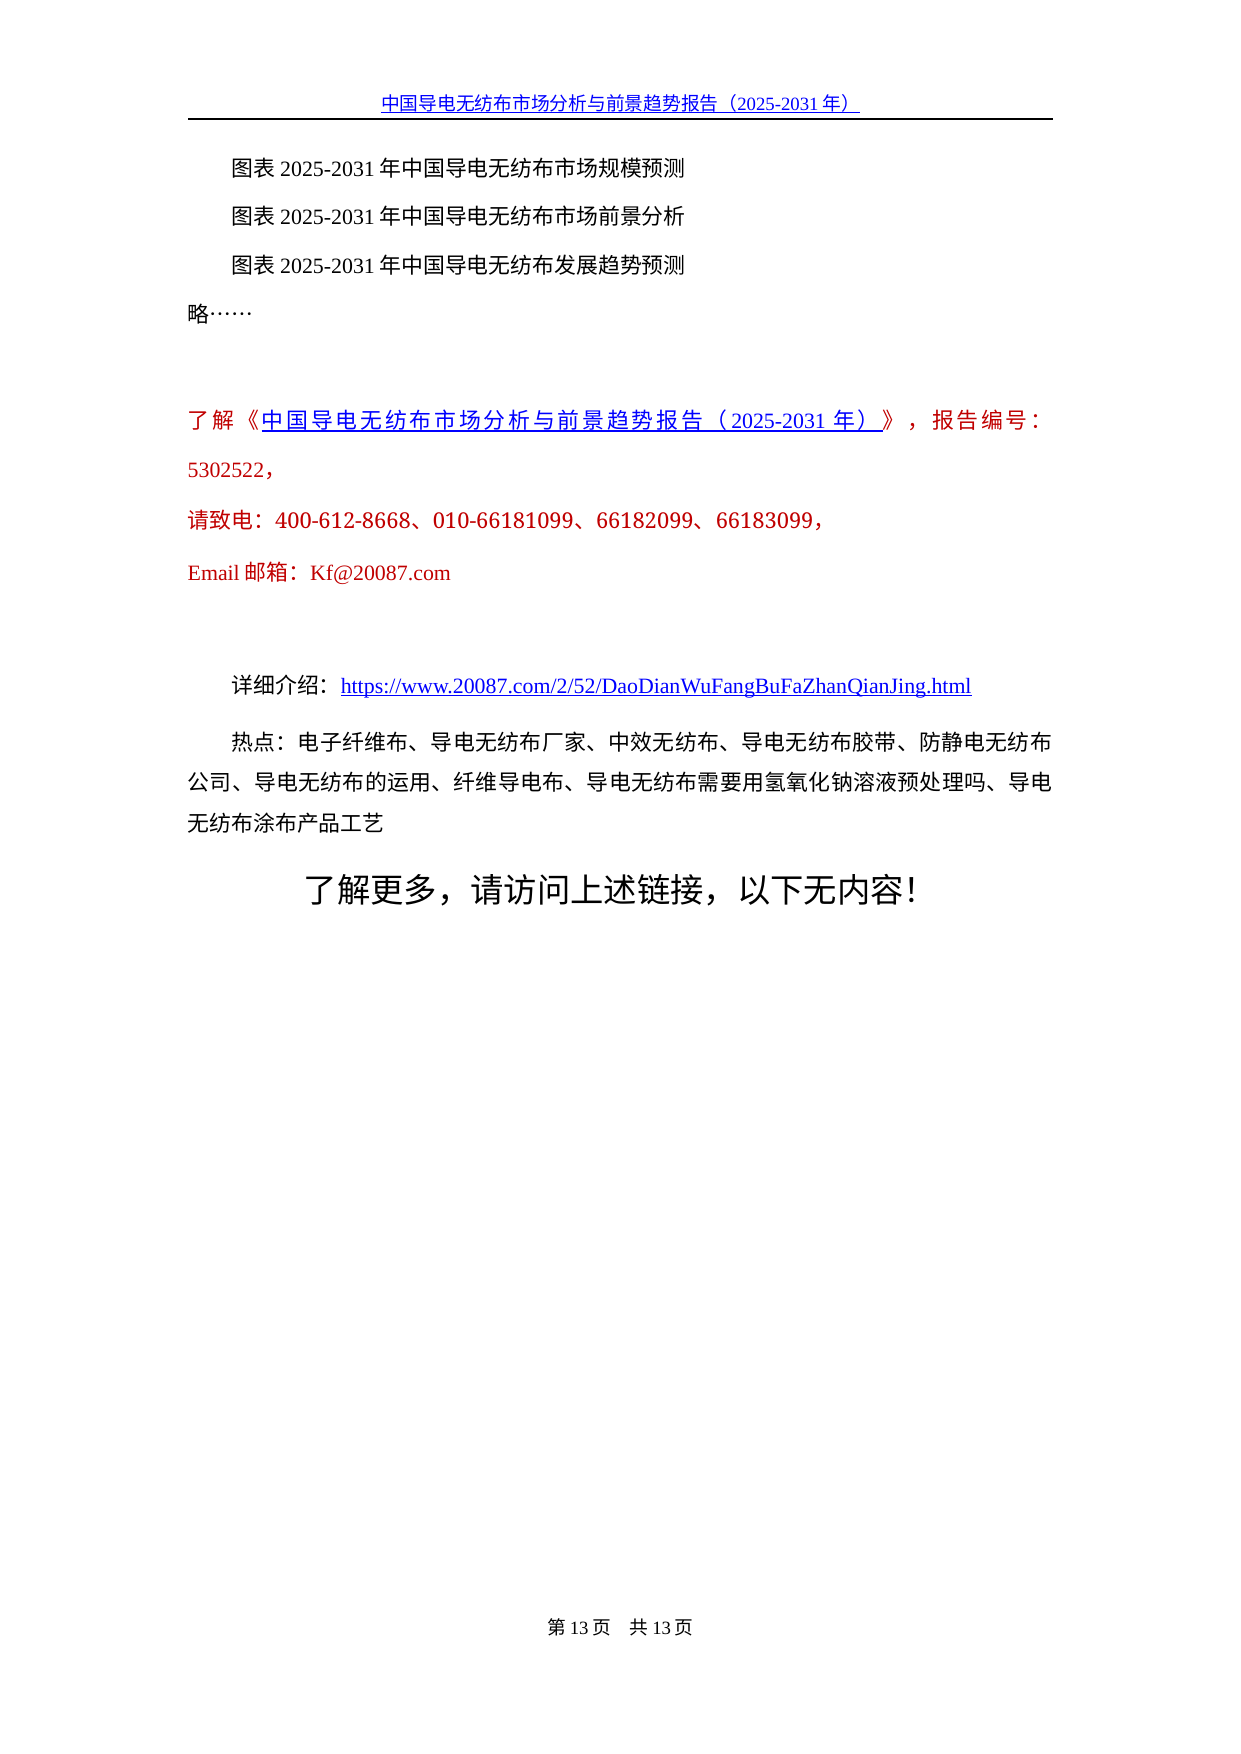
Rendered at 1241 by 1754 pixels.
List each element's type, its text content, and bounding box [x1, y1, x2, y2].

text 详细介绍：https://www.20087.com/2/52/DaoDianWuFangBuFaZhanQianJing.html [187, 668, 1053, 700]
text 热点：电子纤维布、导电无纺布厂家、中效无纺布、导电无纺布胶带、防静电无纺布公司、导电无纺布的运用、纤维导电布、导电无纺布需要用氢氧化钠溶液预处理吗、导电无纺布涂布产品工艺 [187, 724, 1053, 838]
title 了解更多，请访问上述链接，以下无内容！ [187, 856, 1053, 921]
text 请致电：400-612-8668、010-66181099、66182099、66183099， [187, 503, 1053, 536]
text 了解《中国导电无纺布市场分析与前景趋势报告（2025-2031年）》，报告编号：5302522， [187, 403, 1053, 484]
text Email邮箱：Kf@20087.com [187, 555, 1053, 587]
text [187, 150, 1053, 329]
